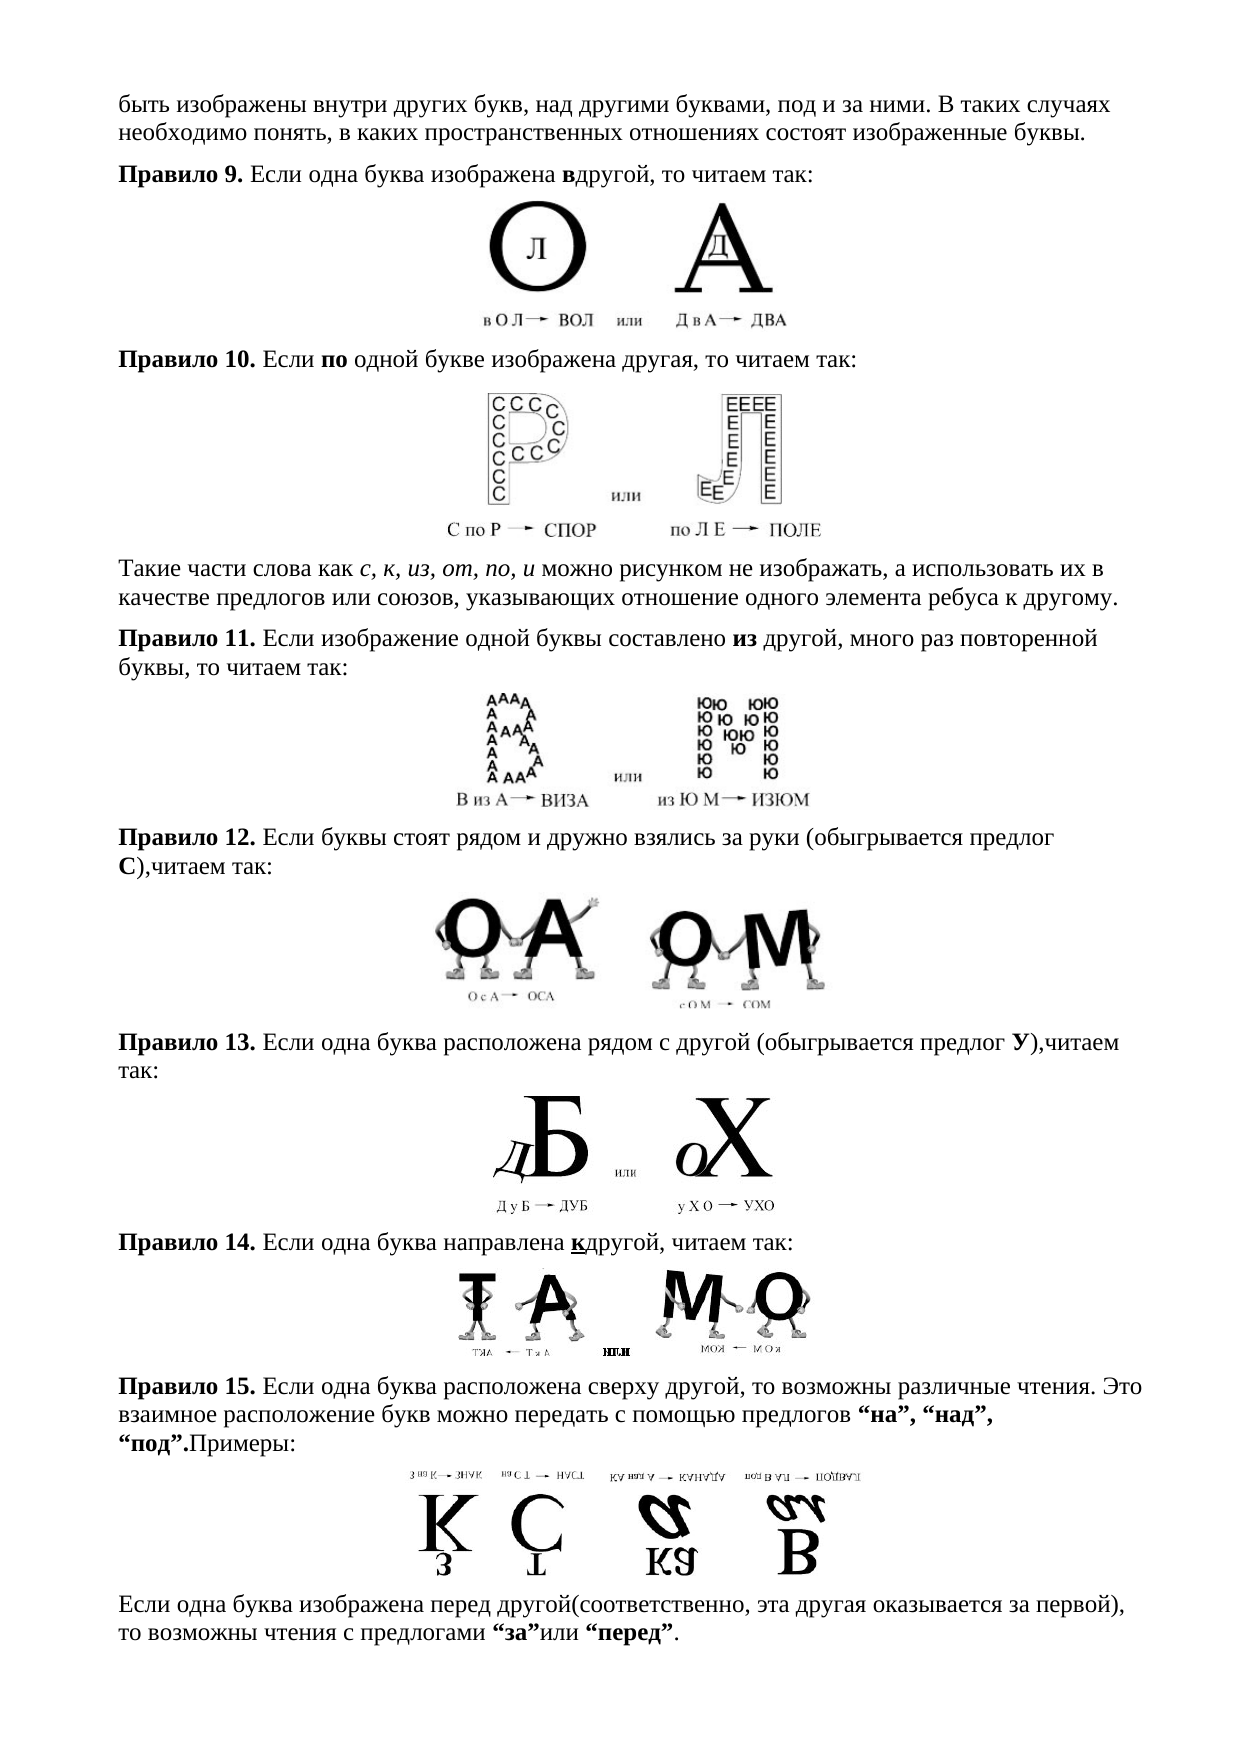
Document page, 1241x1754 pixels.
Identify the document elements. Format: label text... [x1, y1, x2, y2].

picture [445, 385, 824, 541]
picture [491, 1096, 779, 1215]
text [118, 89, 1152, 146]
picture [405, 1469, 864, 1576]
text Правило 12. Если буквы стоят рядом и дружно взялись за руки (обыгрывается предлог С),читаем так: [118, 822, 1152, 880]
text Правило 15. Если одна буква расположена сверху другой, то возможны различные чтения. Это взаимное расположение букв можно передать с помощью предлогов “на”, “над”, “под”.Примеры: [118, 1371, 1152, 1457]
text Правило 10. Если по одной букве изображена другая, то читаем так: [118, 344, 1152, 373]
text Правило 11. Если изображение одной буквы составлено из другой, много раз повторенной буквы, то читаем так: [118, 623, 1152, 681]
text Если одна буква изображена перед другой(соответственно, эта другая оказывается за первой), то возможны чтения с предлогами “за”или “перед”. [118, 1589, 1152, 1646]
text Правило 9. Если одна буква изображена вдругой, то читаем так: [118, 159, 1152, 187]
picture [432, 892, 838, 1015]
text Правило 14. Если одна буква направлена кдругой, читаем так: [118, 1227, 1152, 1256]
picture [455, 693, 815, 810]
picture [478, 200, 792, 332]
text Правило 13. Если одна буква расположена рядом с другой (обыгрывается предлог У),читаем так: [118, 1027, 1152, 1084]
picture [455, 1268, 815, 1359]
text Такие части слова как с, к, из, от, по, и можно рисунком не изображать, а использовать их в качестве предлогов или союзов, указывающих отношение одного элемента ребуса к другому. [118, 553, 1152, 611]
